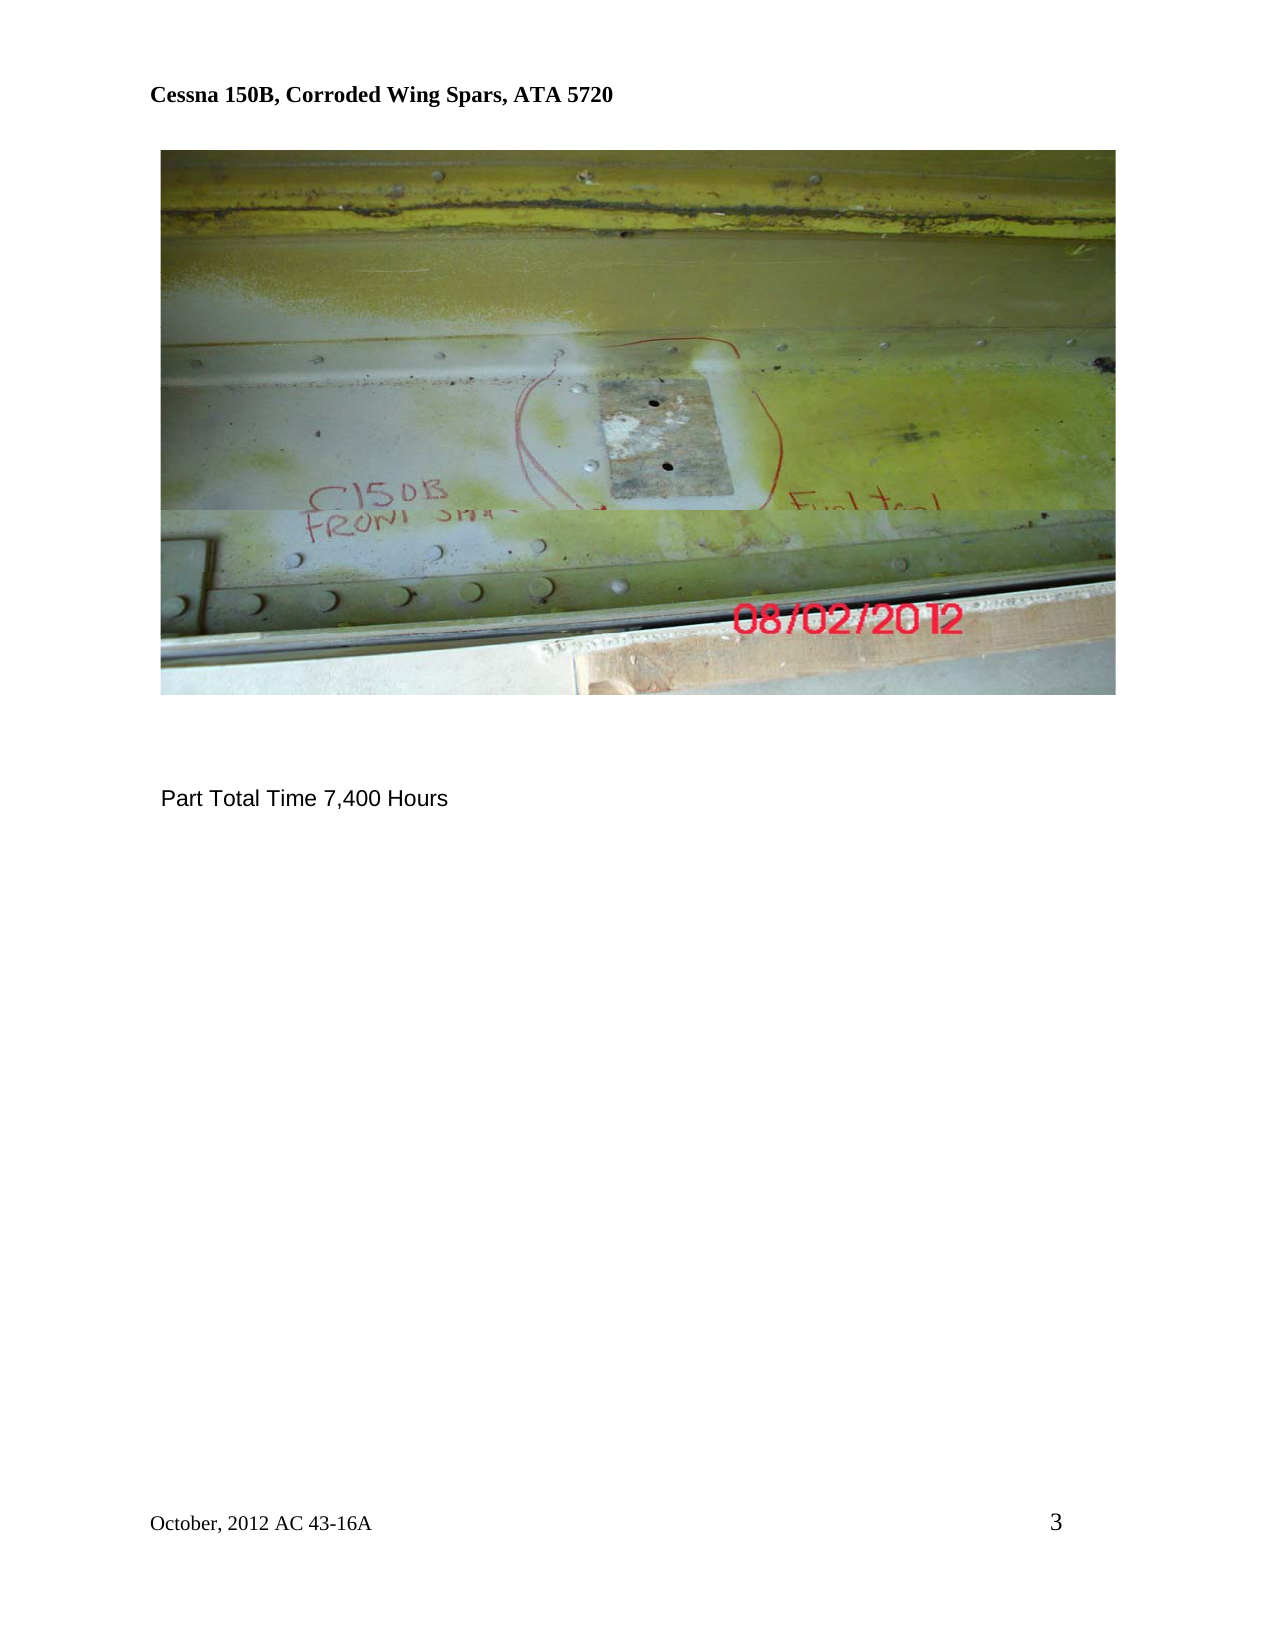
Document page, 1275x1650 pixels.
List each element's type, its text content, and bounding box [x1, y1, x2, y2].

picture [160, 150, 1116, 695]
text Part Total Time 7,400 Hours [161, 785, 1125, 812]
